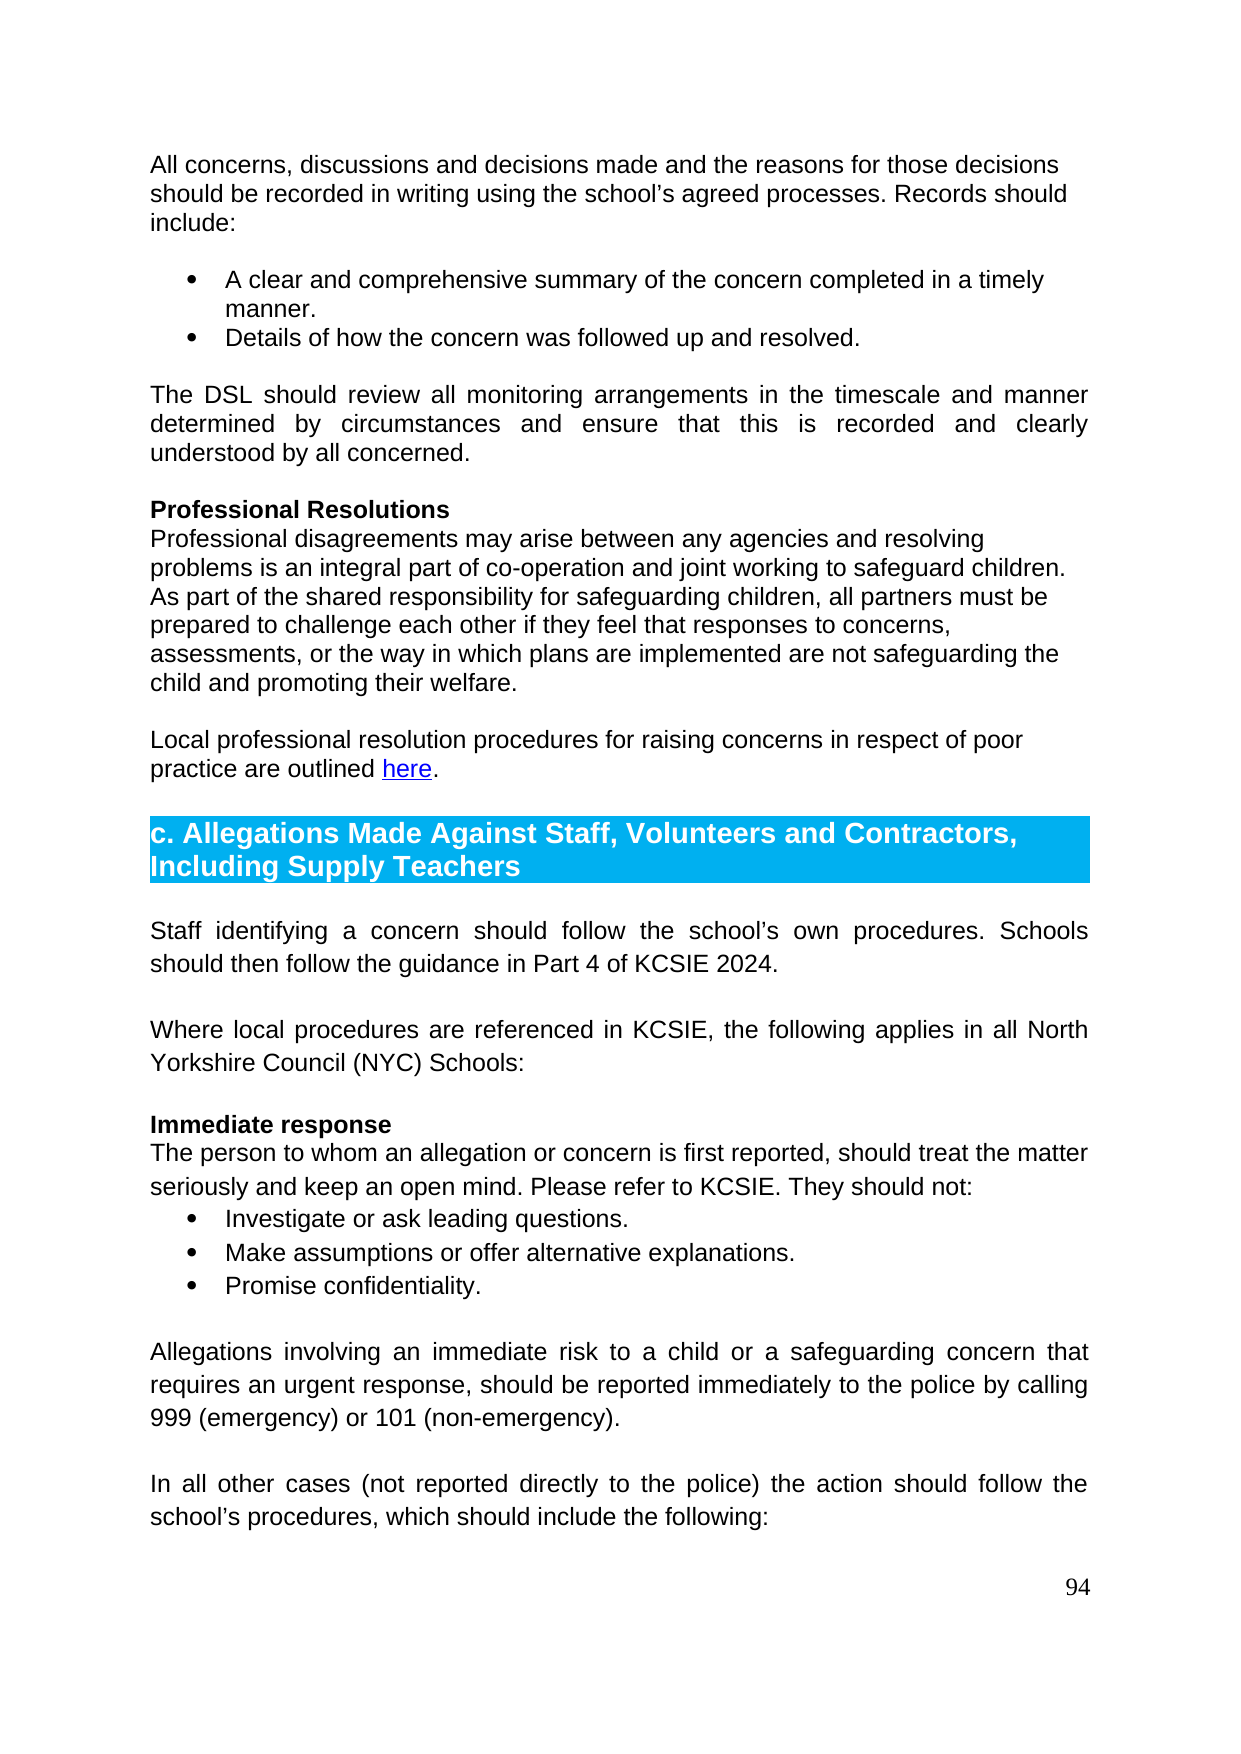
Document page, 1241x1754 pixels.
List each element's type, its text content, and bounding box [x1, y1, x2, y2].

text Local professional resolution procedures for raising concerns in respect of poor practice are outlined here. [150, 725, 1090, 783]
list Investigate or ask leading questions. [187, 1204, 1090, 1233]
text In all other cases (not reported directly to the police) the action should follow the school’s procedures, which should include the following: [150, 1469, 1090, 1531]
text All concerns, discussions and decisions made and the reasons for those decisions should be recorded in writing using the school’s agreed processes. Records should include: [150, 150, 1090, 236]
text Professional disagreements may arise between any agencies and resolving problems is an integral part of co-operation and joint working to safeguard children. As part of the shared responsibility for safeguarding children, all partners must be prepared to challenge each other if they feel that responses to concerns, assessments, or the way in which plans are implemented are not safeguarding the child and promoting their welfare. [150, 524, 1090, 696]
text Where local procedures are referenced in KCSIE, the following applies in all North Yorkshire Council (NYC) Schools: [150, 1015, 1090, 1077]
text The person to whom an allegation or concern is first reported, should treat the matter seriously and keep an open mind. Please refer to KCSIE. They should not: [150, 1138, 1090, 1200]
text Professional Resolutions [150, 495, 1090, 524]
list A clear and comprehensive summary of the concern completed in a timely manner. [187, 265, 1090, 323]
list Make assumptions or offer alternative explanations. [187, 1238, 1090, 1266]
list Promise confidentiality. [187, 1271, 1090, 1299]
text The DSL should review all monitoring arrangements in the timescale and manner determined by circumstances and ensure that this is recorded and clearly understood by all concerned. [150, 380, 1090, 466]
text Immediate response [150, 1110, 1090, 1138]
text Allegations involving an immediate risk to a child or a safeguarding concern that requires an urgent response, should be reported immediately to the police by calling 999 (emergency) or 101 (non-emergency). [150, 1337, 1090, 1432]
text c. Allegations Made Against Staff, Volunteers and Contractors, Including Supply Teachers [150, 816, 1090, 883]
list Details of how the concern was followed up and resolved. [187, 323, 1090, 351]
text Staff identifying a concern should follow the school’s own procedures. Schools should then follow the guidance in Part 4 of KCSIE 2024. [150, 916, 1090, 978]
